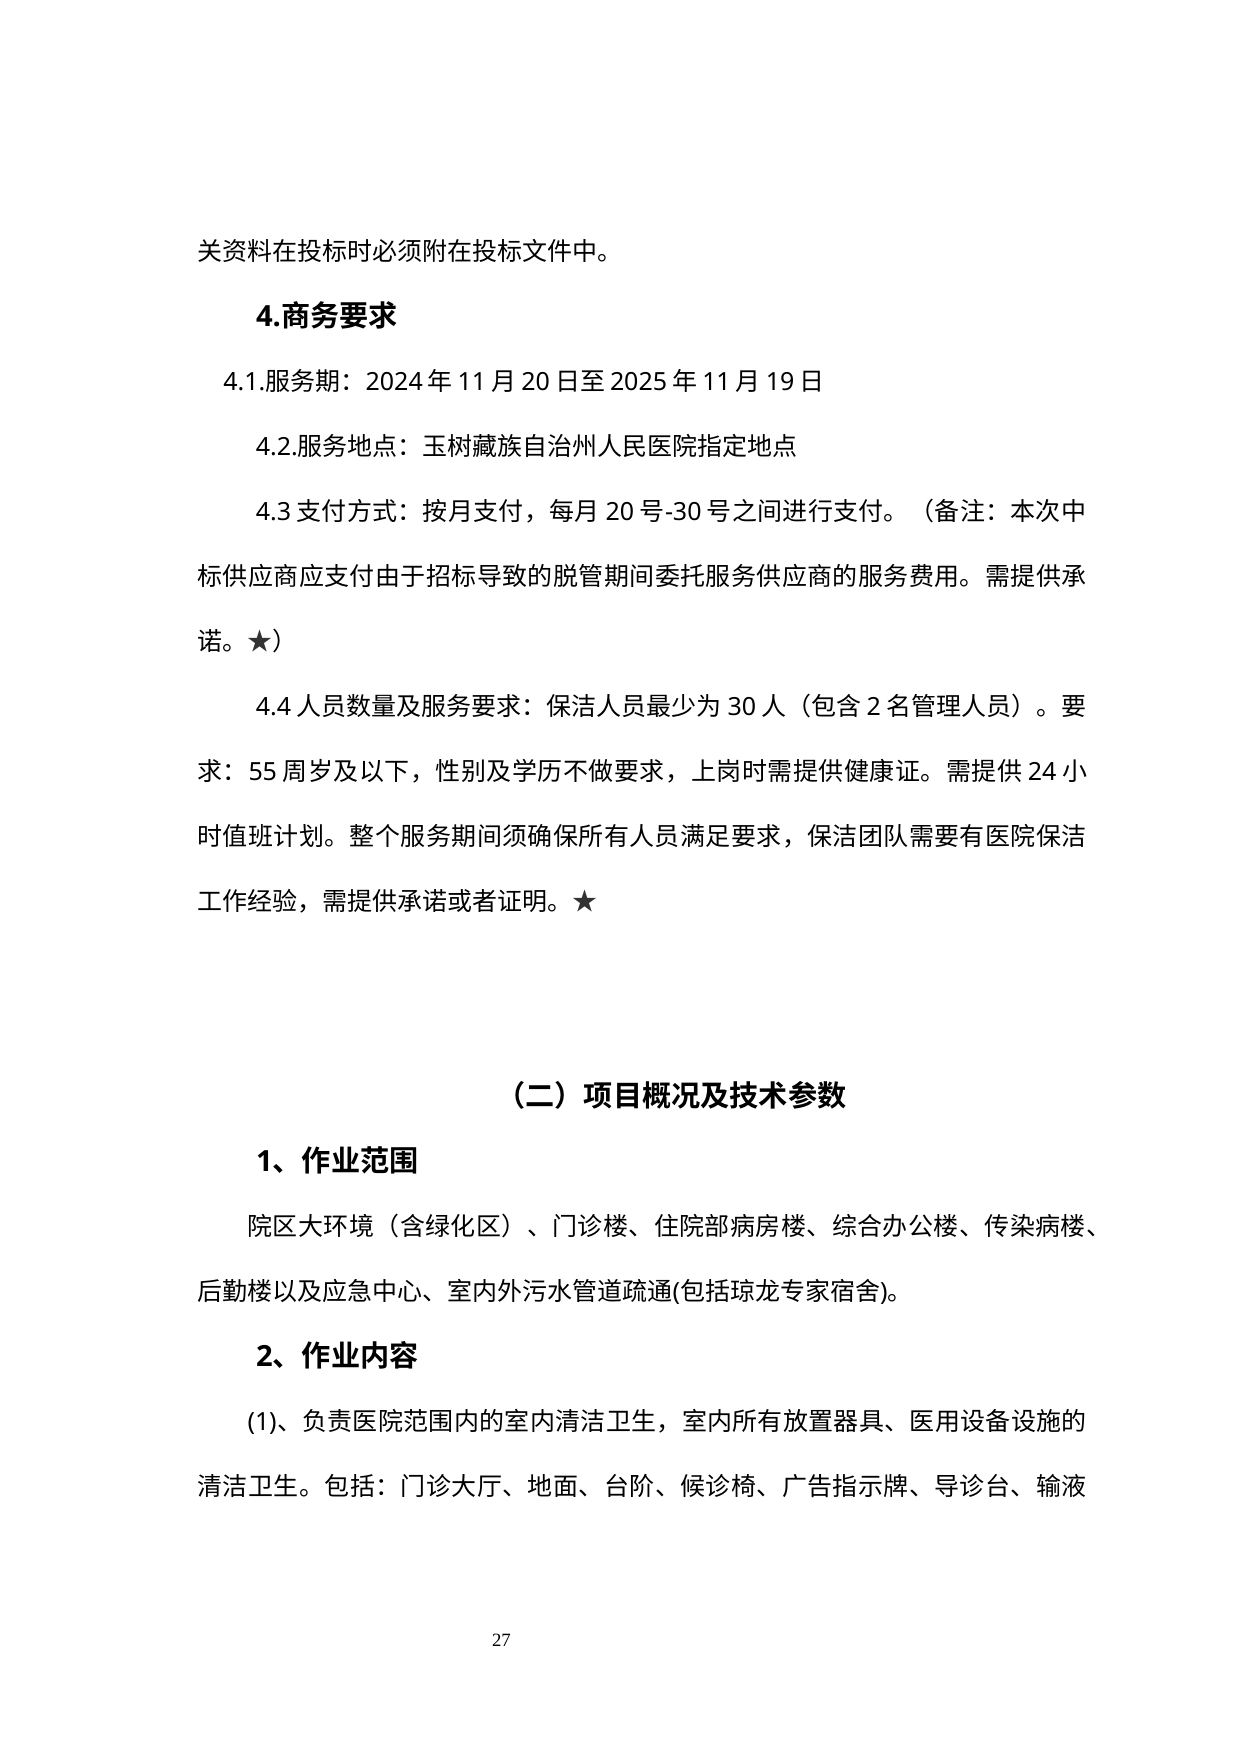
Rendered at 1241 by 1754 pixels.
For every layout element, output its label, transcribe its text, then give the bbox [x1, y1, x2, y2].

text 1、作业范围 [197, 1127, 1087, 1192]
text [197, 1387, 1087, 1517]
text 4.商务要求 [197, 282, 1087, 347]
text （二）项目概况及技术参数 [197, 1062, 1087, 1127]
text 4.4人员数量及服务要求：保洁人员最少为30人（包含2名管理人员）。要求：55周岁及以下，性别及学历不做要求，上岗时需提供健康证。需提供24小时值班计划。整个服务期间须确保所有人员满足要求，保洁团队需要有医院保洁工作经验，需提供承诺或者证明。★ [197, 672, 1087, 932]
text 4.2.服务地点：玉树藏族自治州人民医院指定地点 [197, 412, 1087, 477]
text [197, 217, 1087, 282]
text 2、作业内容 [197, 1322, 1087, 1387]
text 4.3支付方式：按月支付，每月20号-30号之间进行支付。（备注：本次中标供应商应支付由于招标导致的脱管期间委托服务供应商的服务费用。需提供承诺。★） [197, 477, 1087, 672]
text 4.1.服务期：2024年11月20日至2025年11月19日 [197, 347, 1087, 412]
text 院区大环境（含绿化区）、门诊楼、住院部病房楼、综合办公楼、传染病楼、后勤楼以及应急中心、室内外污水管道疏通(包括琼龙专家宿舍)。 [197, 1192, 1087, 1322]
